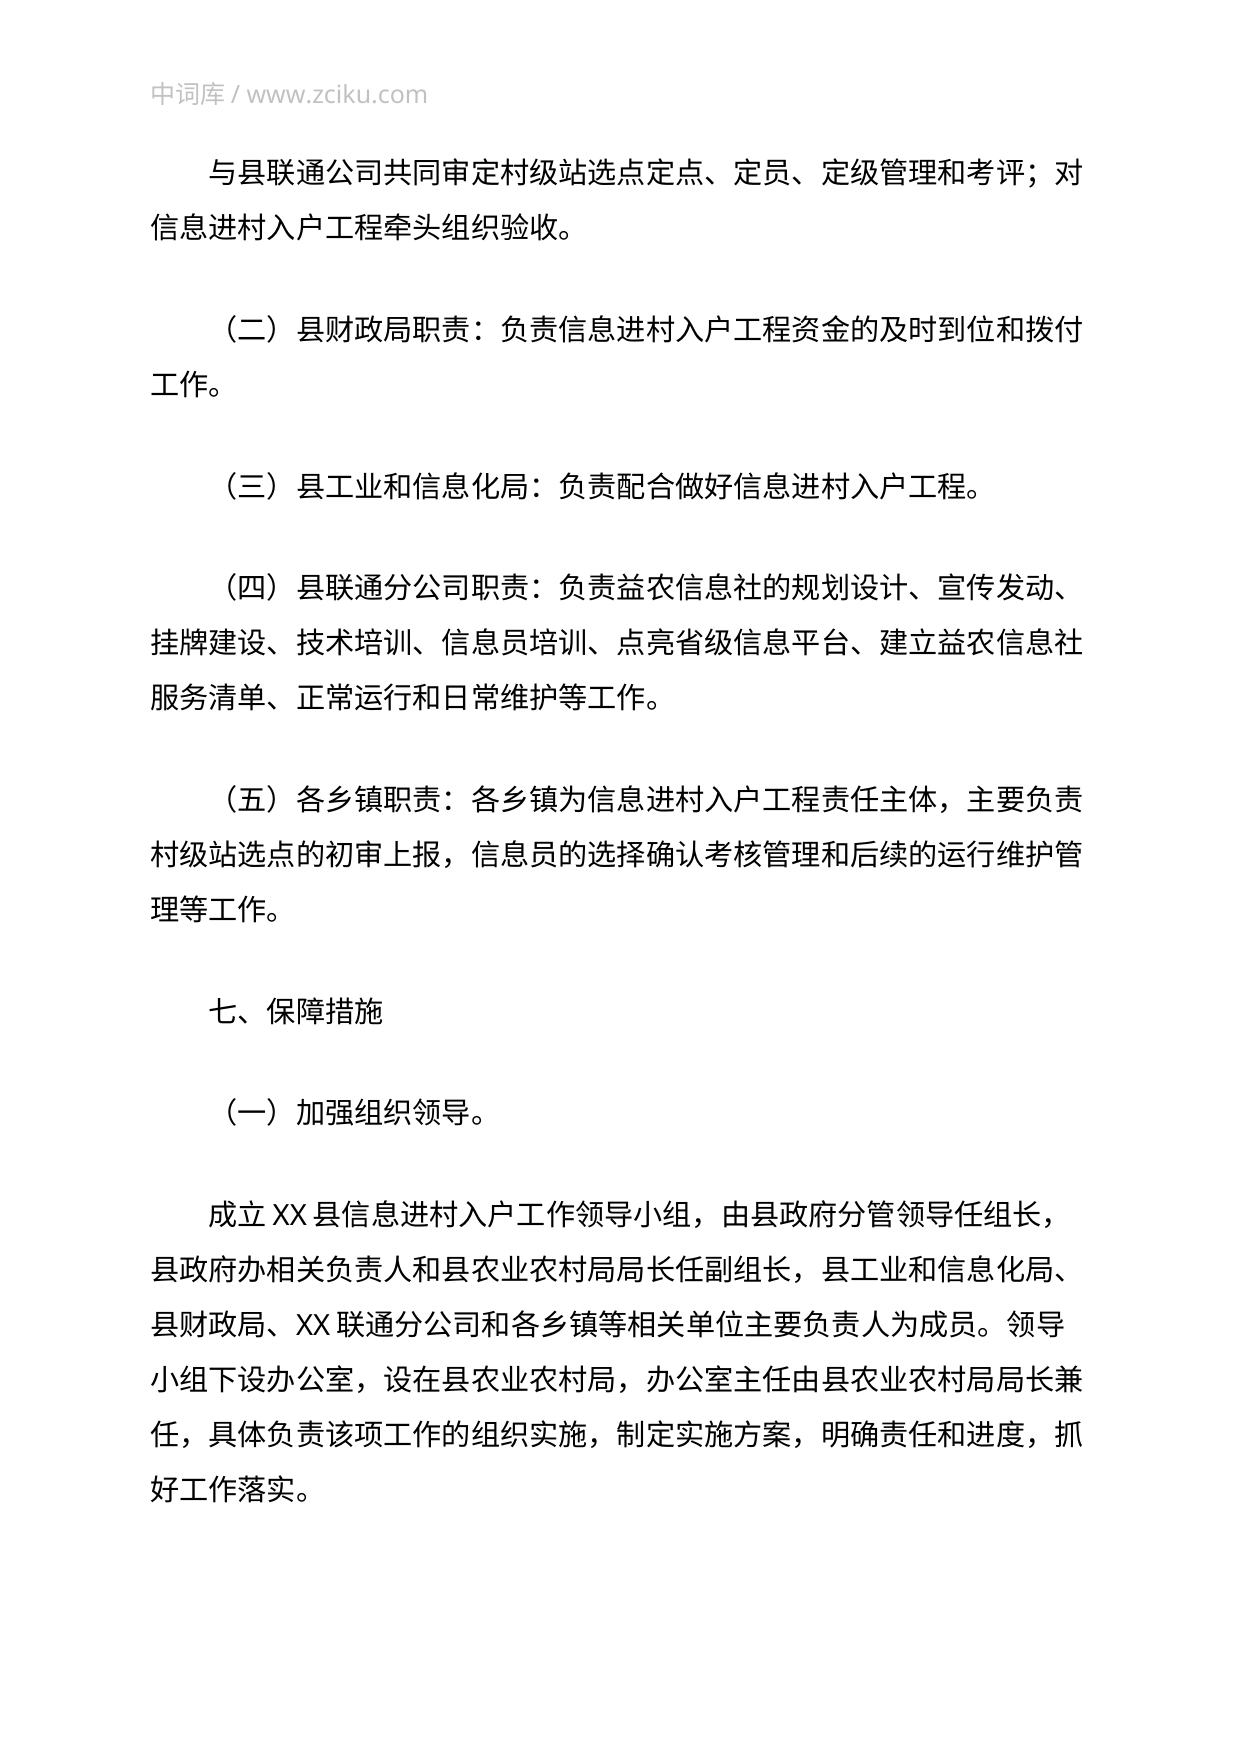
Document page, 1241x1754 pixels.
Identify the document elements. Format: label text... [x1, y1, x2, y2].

text 七、保障措施 [150, 988, 1090, 1031]
text （二）县财政局职责：负责信息进村入户工程资金的及时到位和拨付工作。 [150, 307, 1090, 404]
text （一）加强组织领导。 [150, 1090, 1090, 1132]
text 成立XX县信息进村入户工作领导小组，由县政府分管领导任组长，县政府办相关负责人和县农业农村局局长任副组长，县工业和信息化局、县财政局、XX联通分公司和各乡镇等相关单位主要负责人为成员。领导小组下设办公室，设在县农业农村局，办公室主任由县农业农村局局长兼任，具体负责该项工作的组织实施，制定实施方案，明确责任和进度，抓好工作落实。 [150, 1192, 1090, 1509]
text （五）各乡镇职责：各乡镇为信息进村入户工程责任主体，主要负责村级站选点的初审上报，信息员的选择确认考核管理和后续的运行维护管理等工作。 [150, 777, 1090, 929]
text 与县联通公司共同审定村级站选点定点、定员、定级管理和考评；对信息进村入户工程牵头组织验收。 [150, 150, 1090, 247]
text （三）县工业和信息化局：负责配合做好信息进村入户工程。 [150, 463, 1090, 506]
text （四）县联通分公司职责：负责益农信息社的规划设计、宣传发动、挂牌建设、技术培训、信息员培训、点亮省级信息平台、建立益农信息社服务清单、正常运行和日常维护等工作。 [150, 565, 1090, 717]
